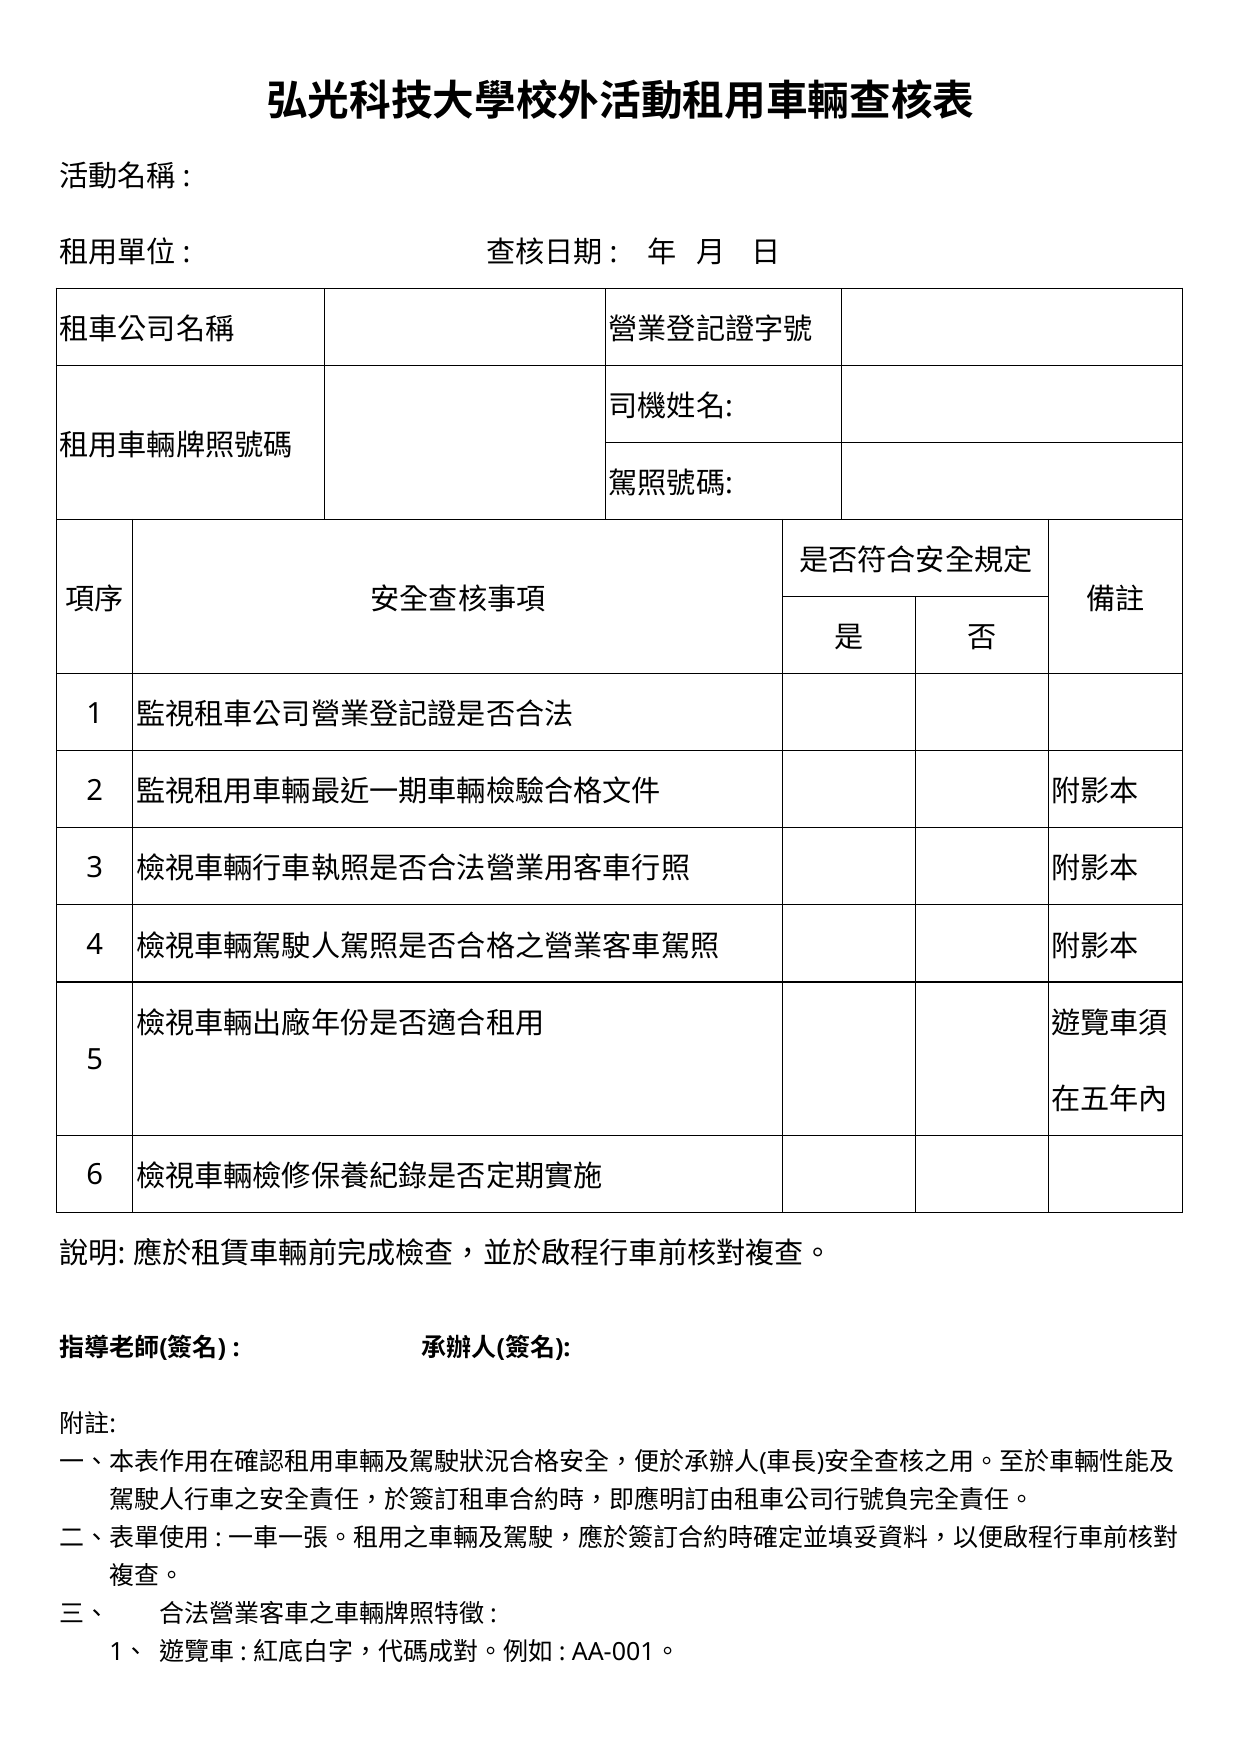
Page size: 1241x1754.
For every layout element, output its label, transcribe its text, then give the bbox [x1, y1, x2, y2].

table_cell 監視租車公司營業登記證是否合法 [133, 674, 782, 750]
table_cell [916, 905, 1048, 981]
table_cell [1049, 1136, 1182, 1212]
text 說明: 應於租賃車輛前完成檢查，並於啟程行車前核對複查。 [59, 1213, 1181, 1289]
table_cell 檢視車輛行車執照是否合法營業用客車行照 [133, 828, 782, 904]
table_cell [783, 751, 915, 827]
table_cell [783, 828, 915, 904]
table_cell [783, 674, 915, 750]
table_cell 檢視車輛駕駛人駕照是否合格之營業客車駕照 [133, 905, 782, 981]
table_cell 附影本 [1049, 828, 1182, 904]
text 一、本表作用在確認租用車輛及駕駛狀況合格安全，便於承辦人(車長)安全查核之用。至於車輛性能及駕駛人行車之安全責任，於簽訂租車合約時，即應明訂由租車公司行號負完全責任。 [59, 1441, 1181, 1517]
list 合法營業客車之車輛牌照特徵 : [59, 1593, 1181, 1631]
table_cell 駕照號碼: [606, 443, 841, 519]
table_cell 附影本 [1049, 905, 1182, 981]
table_cell 備註 [1049, 520, 1182, 673]
list 遊覽車 : 紅底白字，代碼成對。例如 : AA-001。 [109, 1631, 1181, 1669]
table_cell 1 [57, 674, 132, 750]
table_cell [783, 983, 915, 1134]
table_cell [842, 366, 1182, 442]
table_cell [842, 443, 1182, 519]
table_cell 遊覽車須在五年內 [1049, 983, 1182, 1134]
table_cell 是否符合安全規定 [783, 520, 1048, 596]
text 租用單位 : 查核日期 : 年 月 日 [59, 212, 1181, 288]
table_cell 檢視車輛檢修保養紀錄是否定期實施 [133, 1136, 782, 1212]
table_header 營業登記證字號 [606, 289, 841, 365]
table_cell [1049, 674, 1182, 750]
table_header [325, 289, 605, 365]
table_cell 附影本 [1049, 751, 1182, 827]
table_cell [916, 828, 1048, 904]
table_cell 否 [916, 597, 1048, 673]
text 二、表單使用 : 一車一張。租用之車輛及駕駛，應於簽訂合約時確定並填妥資料，以便啟程行車前核對複查。 [59, 1517, 1181, 1593]
table_cell [916, 751, 1048, 827]
table_cell 安全查核事項 [133, 520, 782, 673]
table_cell 是 [783, 597, 915, 673]
table_cell 6 [57, 1136, 132, 1212]
table_cell [783, 905, 915, 981]
table_cell 4 [57, 905, 132, 981]
table_cell [916, 674, 1048, 750]
table_cell 2 [57, 751, 132, 827]
text 弘光科技大學校外活動租用車輛查核表 [59, 59, 1181, 136]
table_cell 司機姓名: [606, 366, 841, 442]
text 活動名稱 : [59, 136, 1181, 212]
table_cell 監視租用車輛最近一期車輛檢驗合格文件 [133, 751, 782, 827]
text 指導老師(簽名) : 承辦人(簽名): [59, 1327, 1181, 1365]
table_header 租車公司名稱 [57, 289, 324, 365]
table_cell [916, 983, 1048, 1134]
table_cell [325, 366, 605, 519]
table_cell [783, 1136, 915, 1212]
table_cell 租用車輛牌照號碼 [57, 366, 324, 519]
table_cell 3 [57, 828, 132, 904]
table_header [842, 289, 1182, 365]
table_cell 5 [57, 983, 132, 1134]
table_cell 項序 [57, 520, 132, 673]
table_cell [916, 1136, 1048, 1212]
text 附註: [59, 1403, 1181, 1441]
table_cell 檢視車輛出廠年份是否適合租用 [133, 983, 782, 1134]
